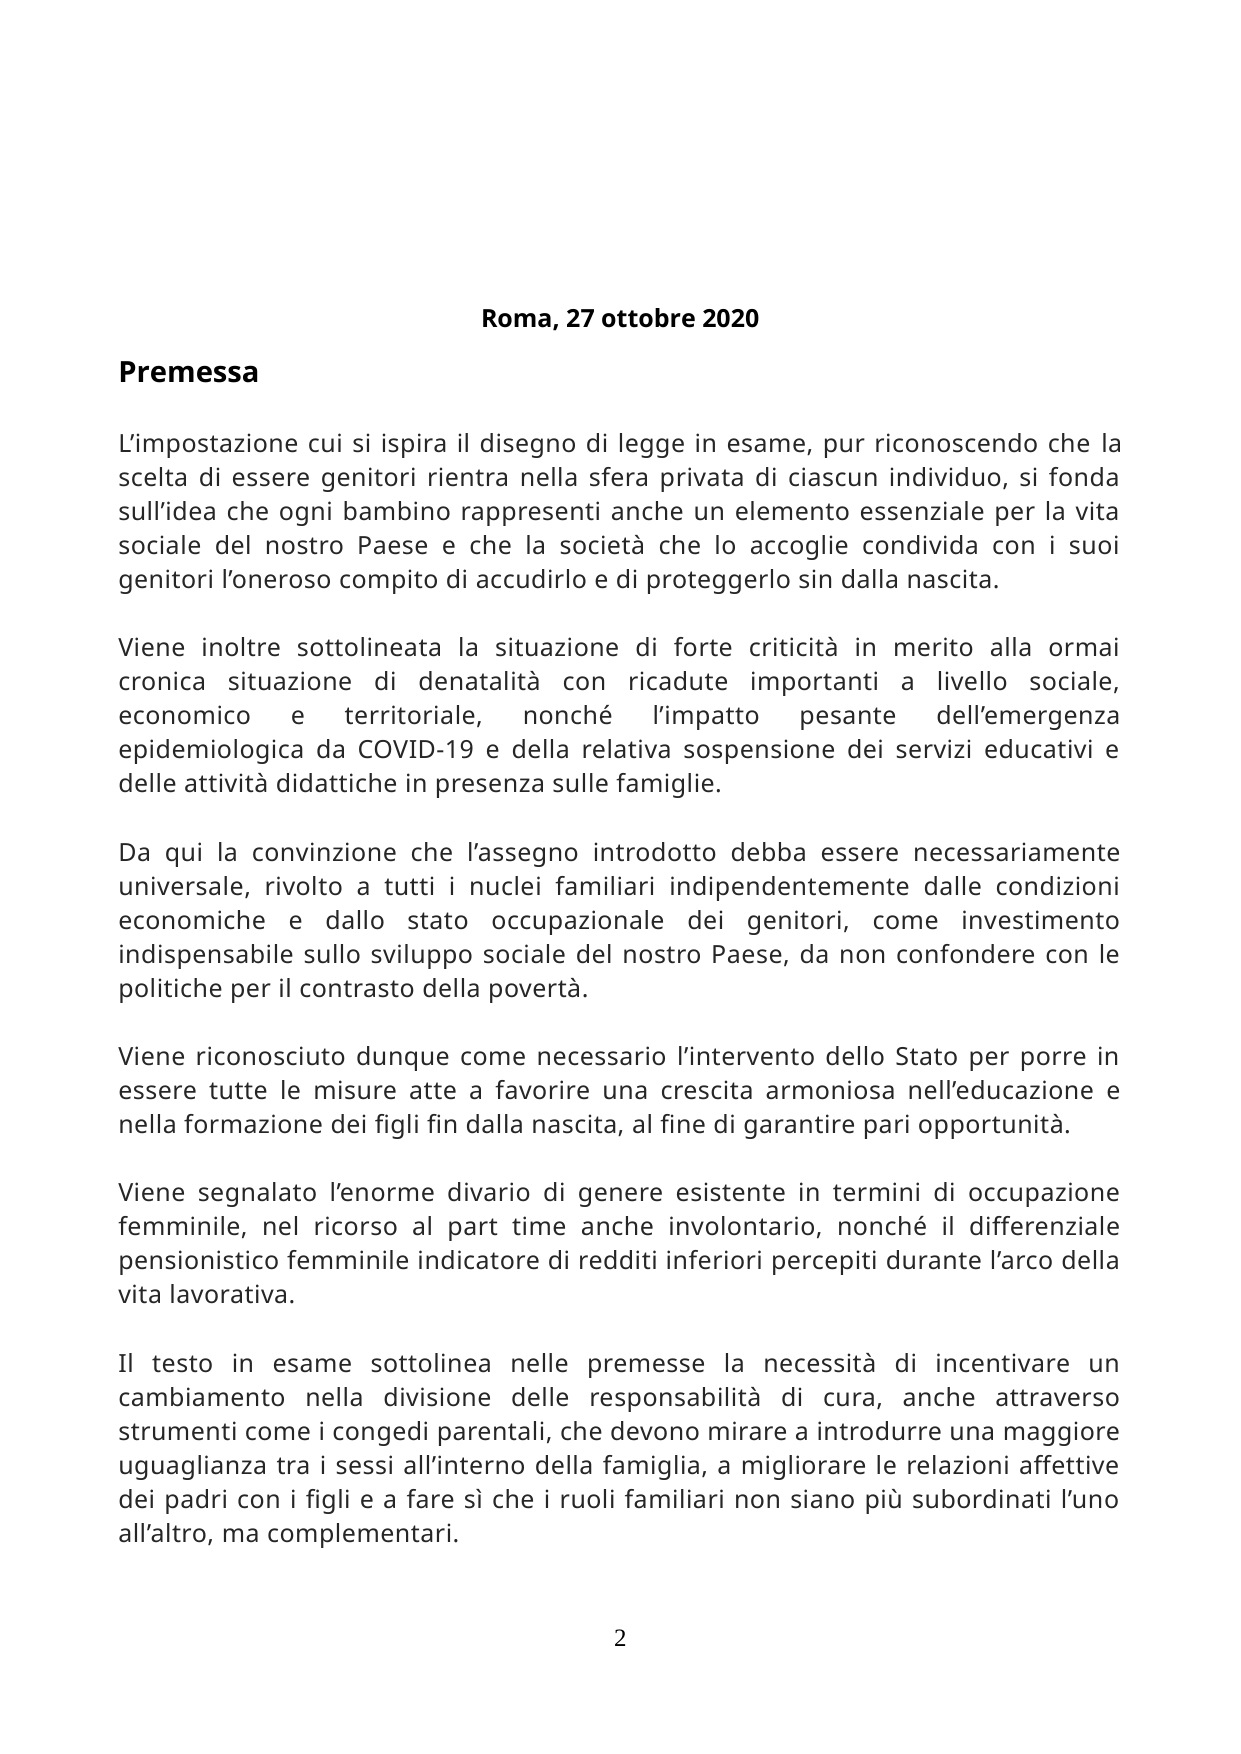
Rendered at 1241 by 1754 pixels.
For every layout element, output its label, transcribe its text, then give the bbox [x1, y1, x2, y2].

text Premessa [118, 352, 1122, 391]
text L’impostazione cui si ispira il disegno di legge in esame, pur riconoscendo che la scelta di essere genitori rientra nella sfera privata di ciascun individuo, si fonda sull’idea che ogni bambino rappresenti anche un elemento essenziale per la vita sociale del nostro Paese e che la società che lo accoglie condivida con i suoi genitori l’oneroso compito di accudirlo e di proteggerlo sin dalla nascita. [118, 426, 1122, 596]
text Roma, 27 ottobre 2020 [118, 301, 1122, 335]
text Da qui la convinzione che l’assegno introdotto debba essere necessariamente universale, rivolto a tutti i nuclei familiari indipendentemente dalle condizioni economiche e dallo stato occupazionale dei genitori, come investimento indispensabile sullo sviluppo sociale del nostro Paese, da non confondere con le politiche per il contrasto della povertà. [118, 834, 1122, 1004]
text Il testo in esame sottolinea nelle premesse la necessità di incentivare un cambiamento nella divisione delle responsabilità di cura, anche attraverso strumenti come i congedi parentali, che devono mirare a introdurre una maggiore uguaglianza tra i sessi all’interno della famiglia, a migliorare le relazioni affettive dei padri con i figli e a fare sì che i ruoli familiari non siano più subordinati l’uno all’altro, ma complementari. [118, 1345, 1122, 1549]
text Viene inoltre sottolineata la situazione di forte criticità in merito alla ormai cronica situazione di denatalità con ricadute importanti a livello sociale, economico e territoriale, nonché l’impatto pesante dell’emergenza epidemiologica da COVID-19 e della relativa sospensione dei servizi educativi e delle attività didattiche in presenza sulle famiglie. [118, 630, 1122, 800]
text Viene segnalato l’enorme divario di genere esistente in termini di occupazione femminile, nel ricorso al part time anche involontario, nonché il differenziale pensionistico femminile indicatore di redditi inferiori percepiti durante l’arco della vita lavorativa. [118, 1175, 1122, 1311]
text Viene riconosciuto dunque come necessario l’intervento dello Stato per porre in essere tutte le misure atte a favorire una crescita armoniosa nell’educazione e nella formazione dei figli fin dalla nascita, al fine di garantire pari opportunità. [118, 1039, 1122, 1141]
